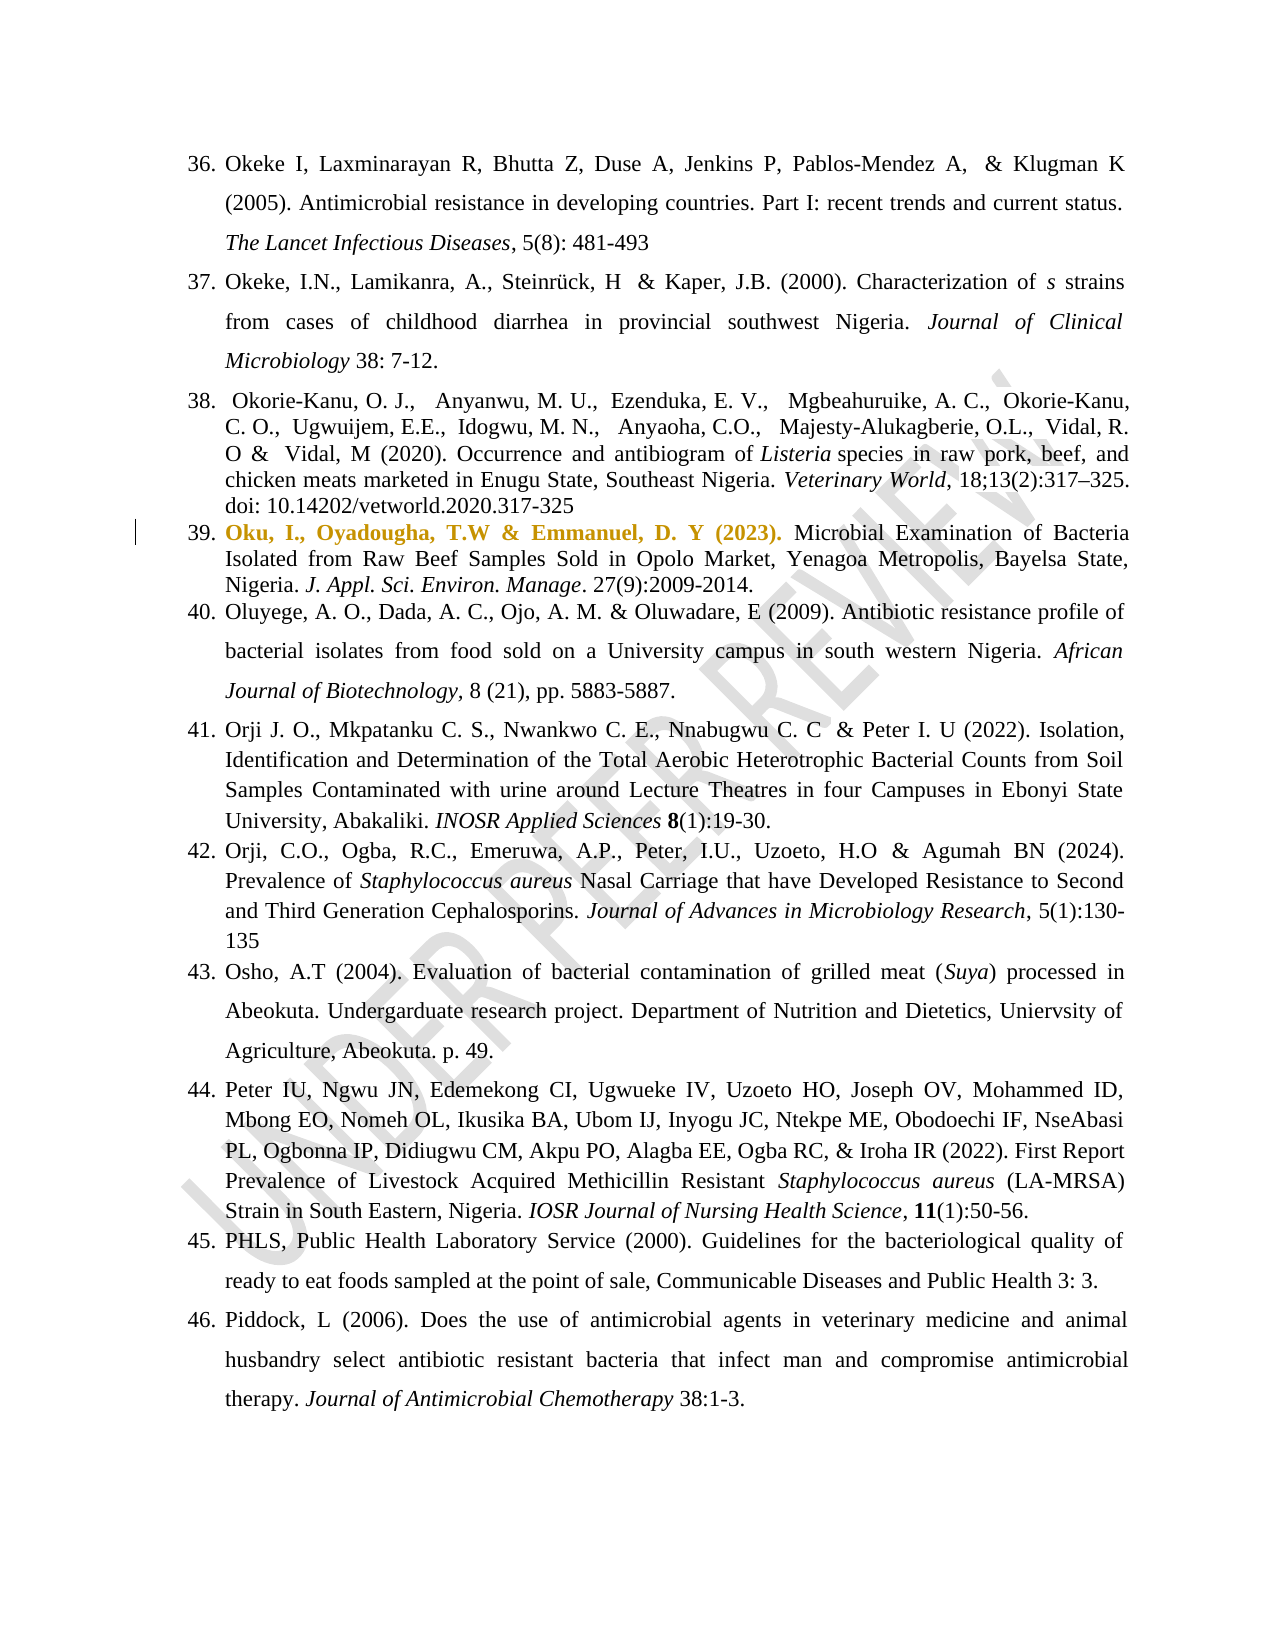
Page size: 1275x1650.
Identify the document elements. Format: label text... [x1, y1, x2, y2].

list Oku, I., Oyadougha, T.W & Emmanuel, D. Y (2023). Microbial Examination of Bacteria Isolated from Raw Beef Samples Sold in Opolo Market, Yenagoa Metropolis, Bayelsa State, Nigeria. J. Appl. Sci. Environ. Manage. 27(9):2009-2014. [187, 519, 1130, 598]
list Piddock, L (2006). Does the use of antimicrobial agents in veterinary medicine and animal husbandry select antibiotic resistant bacteria that infect man and compromise antimicrobial therapy. Journal of Antimicrobial Chemotherapy 38:1-3. [187, 1306, 1130, 1412]
list Okeke, I.N., Lamikanra, A., Steinrück, H & Kaper, J.B. (2000). Characterization of s strains from cases of childhood diarrhea in provincial southwest Nigeria. Journal of Clinical Microbiology 38: 7-12. [187, 268, 1125, 374]
list Oluyege, A. O., Dada, A. C., Ojo, A. M. & Oluwadare, E (2009). Antibiotic resistance profile of bacterial isolates from food sold on a University campus in south western Nigeria. African Journal of Biotechnology, 8 (21), pp. 5883-5887. [187, 598, 1125, 703]
list PHLS, Public Health Laboratory Service (2000). Guidelines for the bacteriological quality of ready to eat foods sampled at the point of sale, Communicable Diseases and Public Health 3: 3. [187, 1227, 1125, 1293]
list Peter IU, Ngwu JN, Edemekong CI, Ugwueke IV, Uzoeto HO, Joseph OV, Mohammed ID, Mbong EO, Nomeh OL, Ikusika BA, Ubom IJ, Inyogu JC, Ntekpe ME, Obodoechi IF, NseAbasi PL, Ogbonna IP, Didiugwu CM, Akpu PO, Alagba EE, Ogba RC, & Iroha IR (2022). First Report Prevalence of Livestock Acquired Methicillin Resistant Staphylococcus aureus (LA-MRSA) Strain in South Eastern, Nigeria. IOSR Journal of Nursing Health Science, 11(1):50-56. [187, 1076, 1125, 1223]
list Osho, A.T (2004). Evaluation of bacterial contamination of grilled meat (Suya) processed in Abeokuta. Undergarduate research project. Department of Nutrition and Dietetics, Uniervsity of Agriculture, Abeokuta. p. 49. [187, 958, 1125, 1063]
list Okorie-Kanu, O. J., Anyanwu, M. U., Ezenduka, E. V., Mgbeahuruike, A. C., Okorie-Kanu, C. O., Ugwuijem, E.E., Idogwu, M. N., Anyaoha, C.O., Majesty-Alukagberie, O.L., Vidal, R. O & Vidal, M (2020). Occurrence and antibiogram of Listeria species in raw pork, beef, and chicken meats marketed in Enugu State, Southeast Nigeria. Veterinary World, 18;13(2):317–325. doi: 10.14202/vetworld.2020.317-325 [187, 387, 1130, 519]
list Orji J. O., Mkpatanku C. S., Nwankwo C. E., Nnabugwu C. C & Peter I. U (2022). Isolation, Identification and Determination of the Total Aerobic Heterotrophic Bacterial Counts from Soil Samples Contaminated with urine around Lecture Theatres in four Campuses in Ebonyi State University, Abakaliki. INOSR Applied Sciences 8(1):19-30. [187, 716, 1125, 833]
list Okeke I, Laxminarayan R, Bhutta Z, Duse A, Jenkins P, Pablos-Mendez A, & Klugman K (2005). Antimicrobial resistance in developing countries. Part I: recent trends and current status. The Lancet Infectious Diseases, 5(8): 481-493 [187, 150, 1125, 255]
list Orji, C.O., Ogba, R.C., Emeruwa, A.P., Peter, I.U., Uzoeto, H.O & Agumah BN (2024). Prevalence of Staphylococcus aureus Nasal Carriage that have Developed Resistance to Second and Third Generation Cephalosporins. Journal of Advances in Microbiology Research, 5(1):130-135 [187, 837, 1125, 954]
